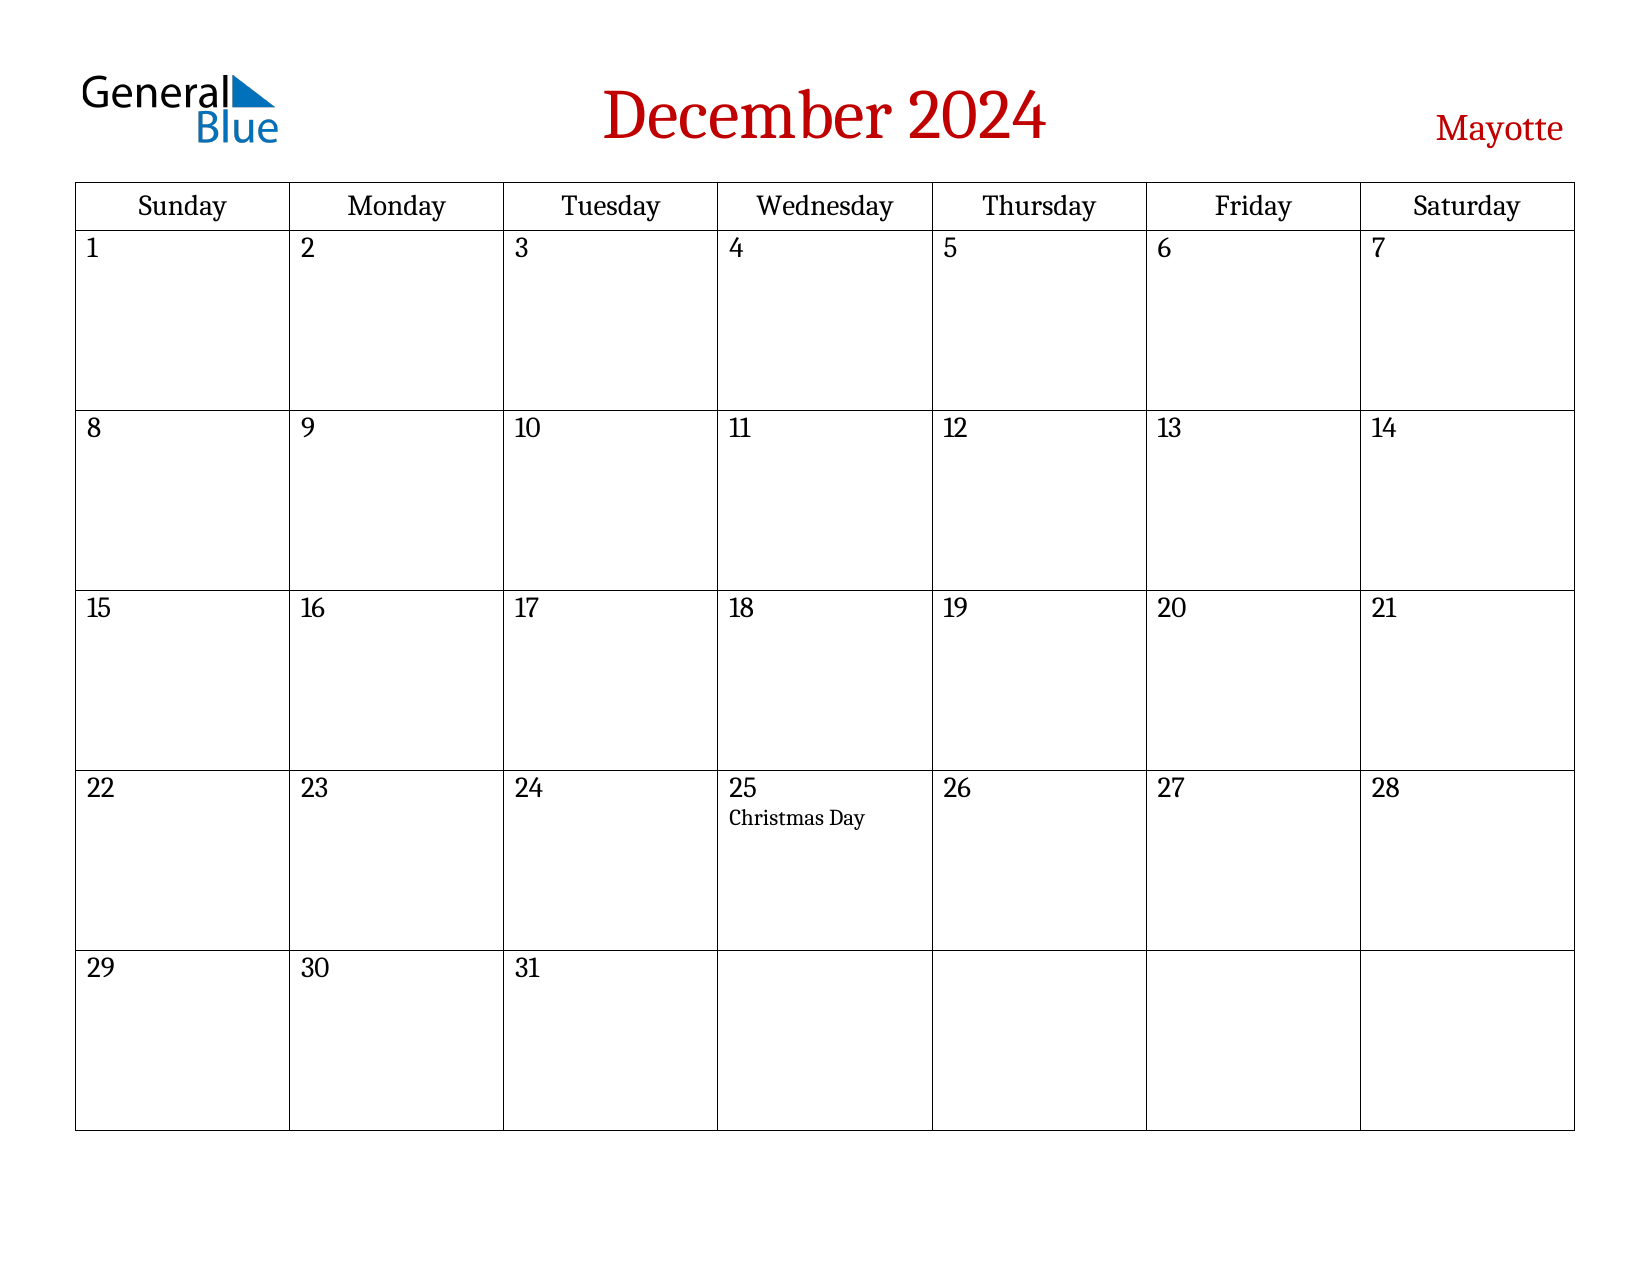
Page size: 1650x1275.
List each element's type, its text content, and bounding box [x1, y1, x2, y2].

table_cell [1361, 265, 1574, 410]
table_cell 8 [76, 411, 289, 444]
table_cell 4 [718, 231, 932, 264]
table_cell [933, 265, 1146, 410]
table_cell 12 [933, 411, 1146, 444]
table_cell [1147, 951, 1360, 985]
picture [82, 75, 278, 143]
table_cell 20 [1147, 591, 1360, 625]
table_cell [76, 625, 289, 770]
table_cell 16 [290, 591, 503, 625]
table_cell [1361, 951, 1574, 985]
table_cell [290, 625, 503, 770]
table_cell 3 [504, 231, 717, 264]
table_cell [1361, 985, 1574, 1130]
table_cell 15 [76, 591, 289, 625]
table_cell [76, 805, 289, 950]
table_cell 29 [76, 951, 289, 985]
table_cell [718, 625, 932, 770]
table_cell Monday [290, 183, 503, 230]
table_cell Wednesday [718, 183, 932, 230]
table_cell 18 [718, 591, 932, 625]
table_cell [290, 265, 503, 410]
table_cell 30 [290, 951, 503, 985]
table_cell [933, 985, 1146, 1130]
table_cell [504, 625, 717, 770]
table_cell 25 [718, 771, 932, 805]
table_cell [76, 445, 289, 590]
table_header December 2024 [504, 75, 1146, 182]
table_cell 1 [76, 231, 289, 264]
table_cell 14 [1361, 411, 1574, 444]
table_cell [1147, 445, 1360, 590]
table_cell 31 [504, 951, 717, 985]
table_cell 23 [290, 771, 503, 805]
table_cell 27 [1147, 771, 1360, 805]
table_cell [1361, 445, 1574, 590]
table_header [76, 75, 503, 182]
table_cell [718, 445, 932, 590]
table_cell 2 [290, 231, 503, 264]
table_cell [504, 805, 717, 950]
table_cell [933, 805, 1146, 950]
table_cell 5 [933, 231, 1146, 264]
table_cell 24 [504, 771, 717, 805]
table_cell [1147, 805, 1360, 950]
table_cell [1147, 265, 1360, 410]
table_cell 7 [1361, 231, 1574, 264]
table_cell 19 [933, 591, 1146, 625]
table_cell [76, 985, 289, 1130]
table_header Mayotte [1146, 75, 1574, 182]
table_cell [1361, 625, 1574, 770]
table_cell 10 [504, 411, 717, 444]
table_cell 17 [504, 591, 717, 625]
table_cell [1361, 805, 1574, 950]
table_cell 11 [718, 411, 932, 444]
table_cell [504, 265, 717, 410]
table_cell [504, 985, 717, 1130]
table_cell Tuesday [504, 183, 717, 230]
table_cell 22 [76, 771, 289, 805]
table_cell [933, 445, 1146, 590]
table_cell Christmas Day [718, 805, 932, 950]
table_cell Friday [1147, 183, 1360, 230]
table_cell 13 [1147, 411, 1360, 444]
table_cell [718, 265, 932, 410]
table_cell Saturday [1361, 183, 1574, 230]
table_cell [290, 445, 503, 590]
table_cell [290, 985, 503, 1130]
table_cell 21 [1361, 591, 1574, 625]
table_cell [1147, 625, 1360, 770]
table_cell [76, 265, 289, 410]
table_cell 6 [1147, 231, 1360, 264]
table_cell 26 [933, 771, 1146, 805]
table_cell Sunday [76, 183, 289, 230]
table_cell Thursday [933, 183, 1146, 230]
table_cell [1147, 985, 1360, 1130]
table_cell [933, 625, 1146, 770]
table_cell [504, 445, 717, 590]
table_cell [718, 985, 932, 1130]
table_cell [933, 951, 1146, 985]
table_cell [290, 805, 503, 950]
table_cell 28 [1361, 771, 1574, 805]
table_cell [718, 951, 932, 985]
table_cell 9 [290, 411, 503, 444]
